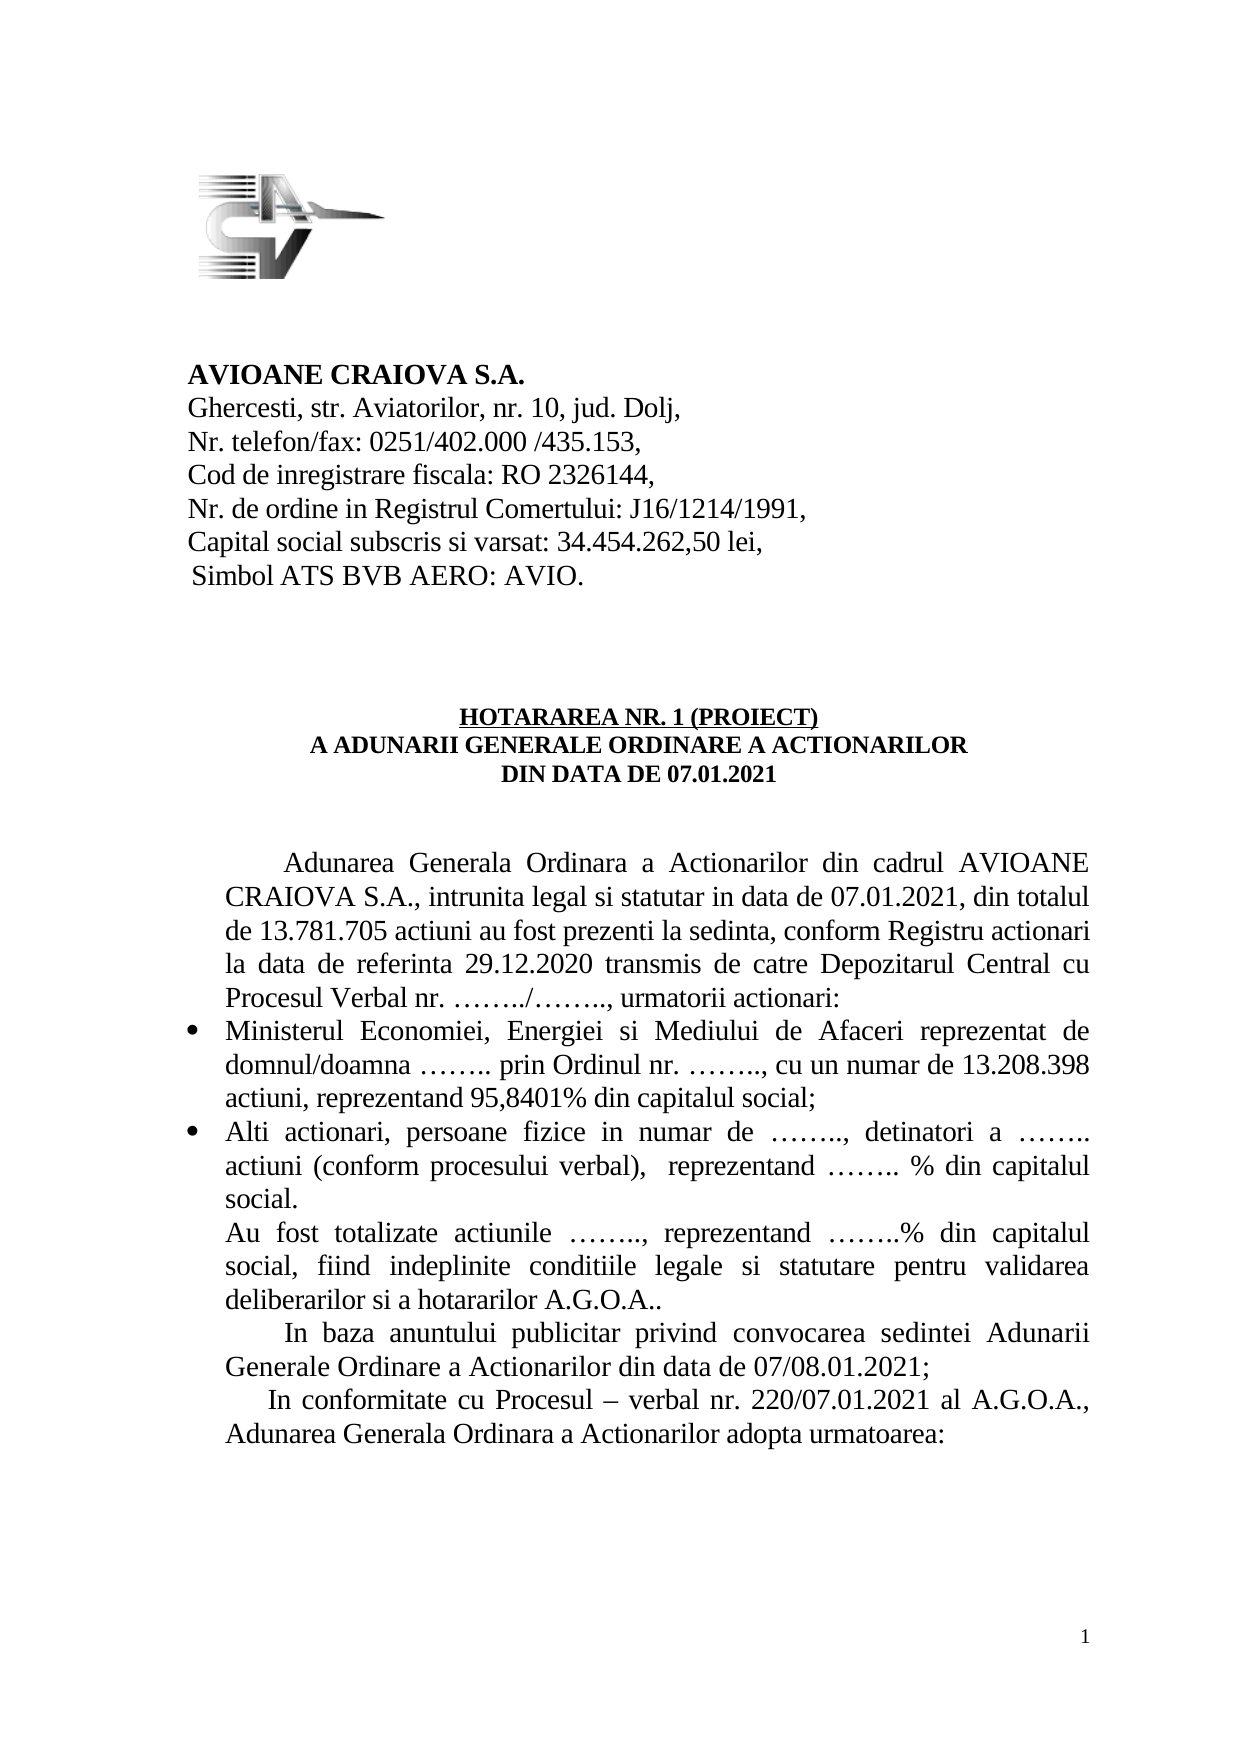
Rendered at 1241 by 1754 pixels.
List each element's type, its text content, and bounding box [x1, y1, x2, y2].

text AVIOANE CRAIOVA S.A. [187, 357, 1090, 390]
text HOTARAREA NR. 1 (PROIECT) [187, 702, 1090, 731]
text Adunarea Generala Ordinara a Actionarilor din cadrul AVIOANE CRAIOVA S.A., intrunita legal si statutar in data de 07.01.2021, din totalul de 13.781.705 actiuni au fost prezenti la sedinta, conform Registru actionari la data de referinta 29.12.2020 transmis de catre Depozitarul Central cu Procesul Verbal nr. ……../…….., urmatorii actionari: [225, 846, 1090, 1013]
text DIN DE 07.01.2021 [187, 759, 1090, 788]
text Capital social subscris si varsat: 34.454.262,50 lei, [187, 524, 1090, 558]
text In conformitate cu Procesul – verbal nr. 220/07.01.2021 al A.G.O.A., Adunarea Generala Ordinara a Actionarilor adopta urmatoarea: [225, 1382, 1090, 1449]
text Nr. telefon/fax: 0251/402.000 /435.153, [187, 424, 1090, 457]
table_header [188, 150, 427, 357]
text In baza anuntului publicitar privind convocarea sedintei Adunarii Generale Ordinare a Actionarilor din data de 07/08.01.2021; [225, 1315, 1090, 1382]
text Nr. de ordine in Registrul Comertului: J16/1214/1991, [187, 491, 1090, 524]
text A ADUNARII GENERALE ORDINARE A ACTIONARILOR [187, 731, 1090, 759]
list Alti actionari, persoane fizice in numar de …….., detinatori a …….. actiuni (conform procesului verbal), reprezentand …….. % din capitalul social. [187, 1114, 1090, 1215]
text Cod de inregistrare fiscala: RO 2326144, [187, 457, 1090, 491]
text Simbol ATS BVB AERO: AVIO. [191, 558, 1086, 592]
list Ministerul Economiei, Energiei si Mediului de Afaceri reprezentat de domnul/doamna …….. prin Ordinul nr. …….., cu un numar de 13.208.398 actiuni, reprezentand 95,8401% din capitalul social; [187, 1013, 1090, 1114]
text Ghercesti, str. Aviatorilor, nr. 10, jud. Dolj, [187, 390, 1090, 424]
text Au fost totalizate actiunile …….., reprezentand ……..% din capitalul social, fiind indeplinite conditiile legale si statutare pentru validarea deliberarilor si a hotararilor A.G.O.A.. [225, 1215, 1090, 1315]
